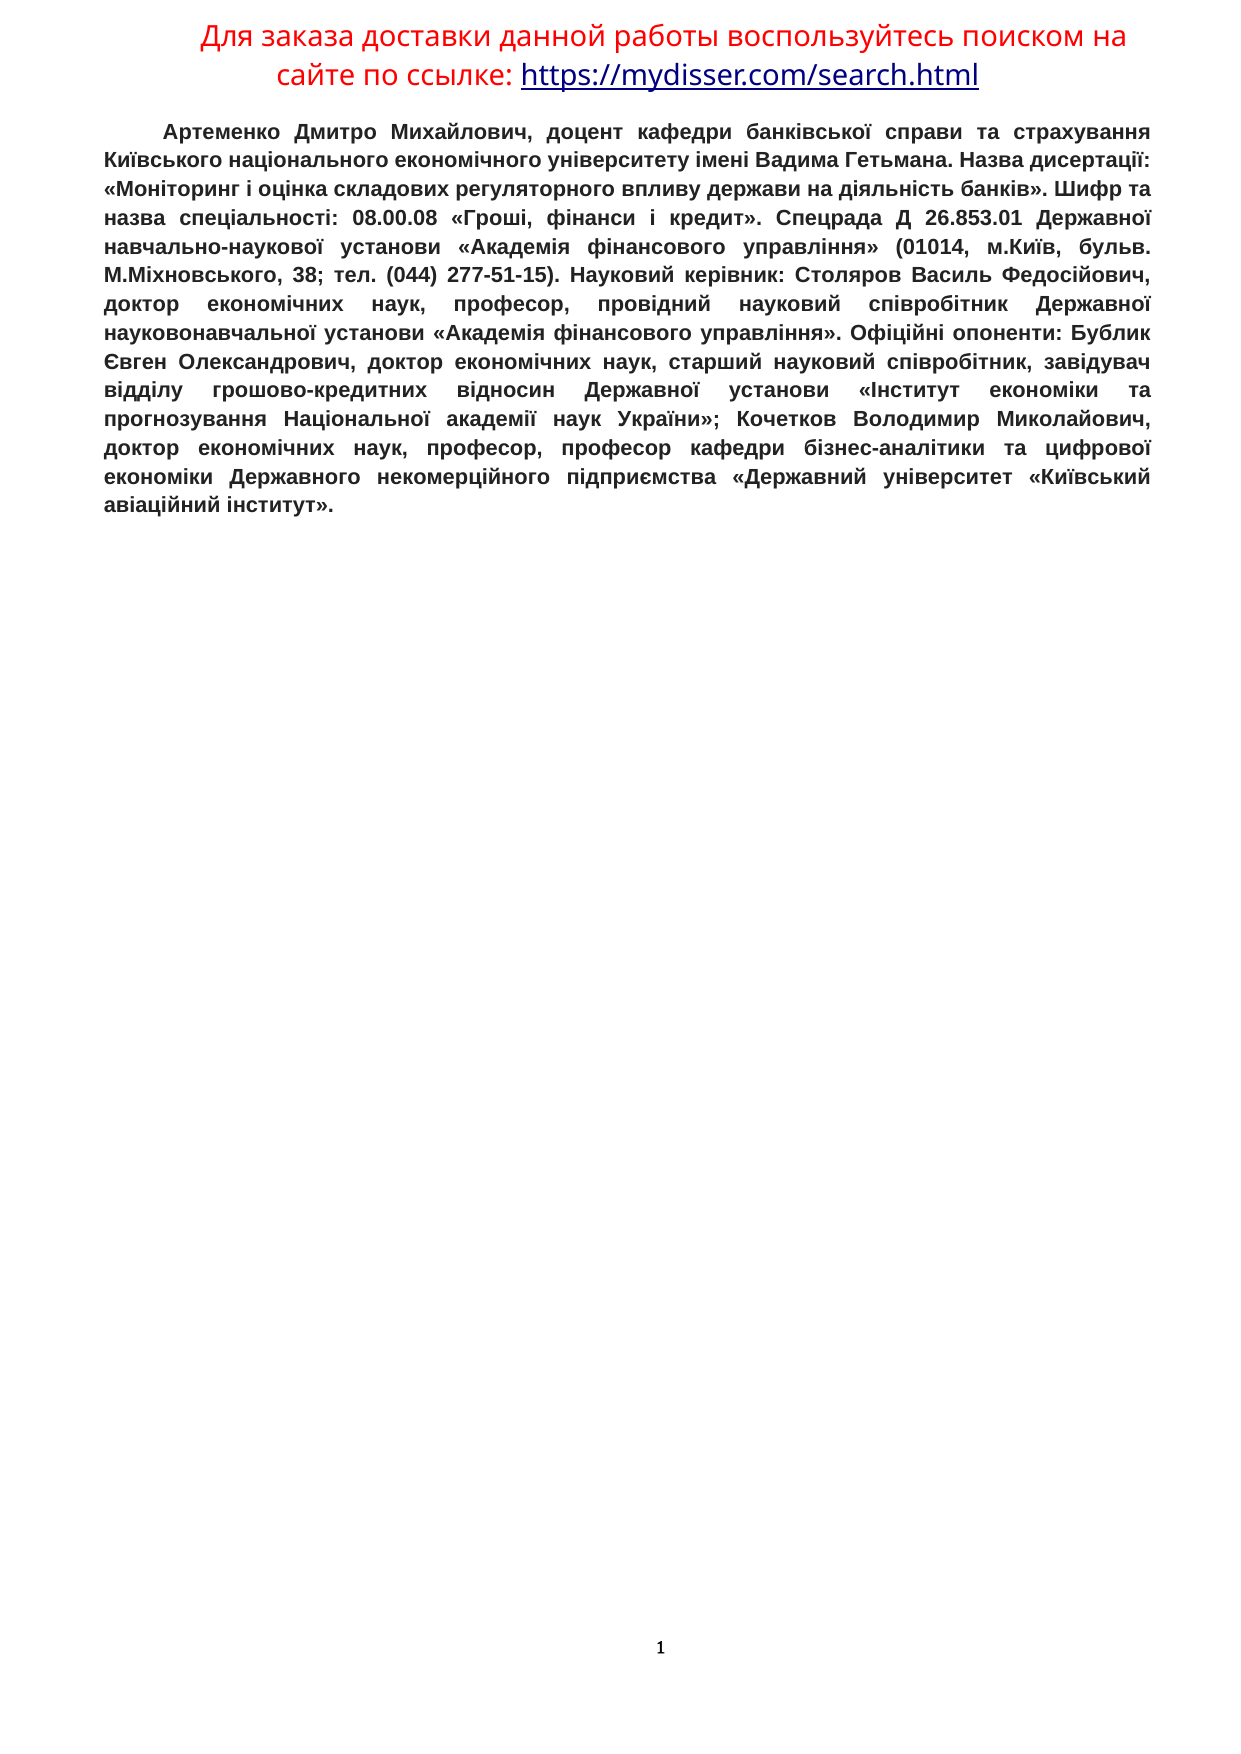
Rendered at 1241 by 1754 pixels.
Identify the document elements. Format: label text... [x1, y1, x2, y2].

text Артеменко Дмитро Михайлович, доцент кафедри банківської справи та страхування Київського національного економічного університету імені Вадима Гетьмана. Назва дисертації: «Моніторинг і оцінка складових регуляторного впливу держави на діяльність банків». Шифр та назва спеціальності: 08.00.08 «Гроші, фінанси і кредит». Спецрада Д 26.853.01 Державної навчально-наукової установи «Академія фінансового управління» (01014, м.Київ, бульв. М.Міхновського, 38; тел. (044) 277-51-15). Науковий керівник: Столяров Василь Федосійович, доктор економічних наук, професор, провідний науковий співробітник Державної науковонавчальної установи «Академія фінансового управління». Офіційні опоненти: Бублик Євген Олександрович, доктор економічних наук, старший науковий співробітник, завідувач відділу грошово-кредитних відносин Державної установи «Інститут економіки та прогнозування Національної академії наук України»; Кочетков Володимир Миколайович, доктор економічних наук, професор, професор кафедри бізнес-аналітики та цифрової економіки Державного некомерційного підприємства «Державний університет «Київський авіаційний інститут». [103, 115, 1152, 517]
